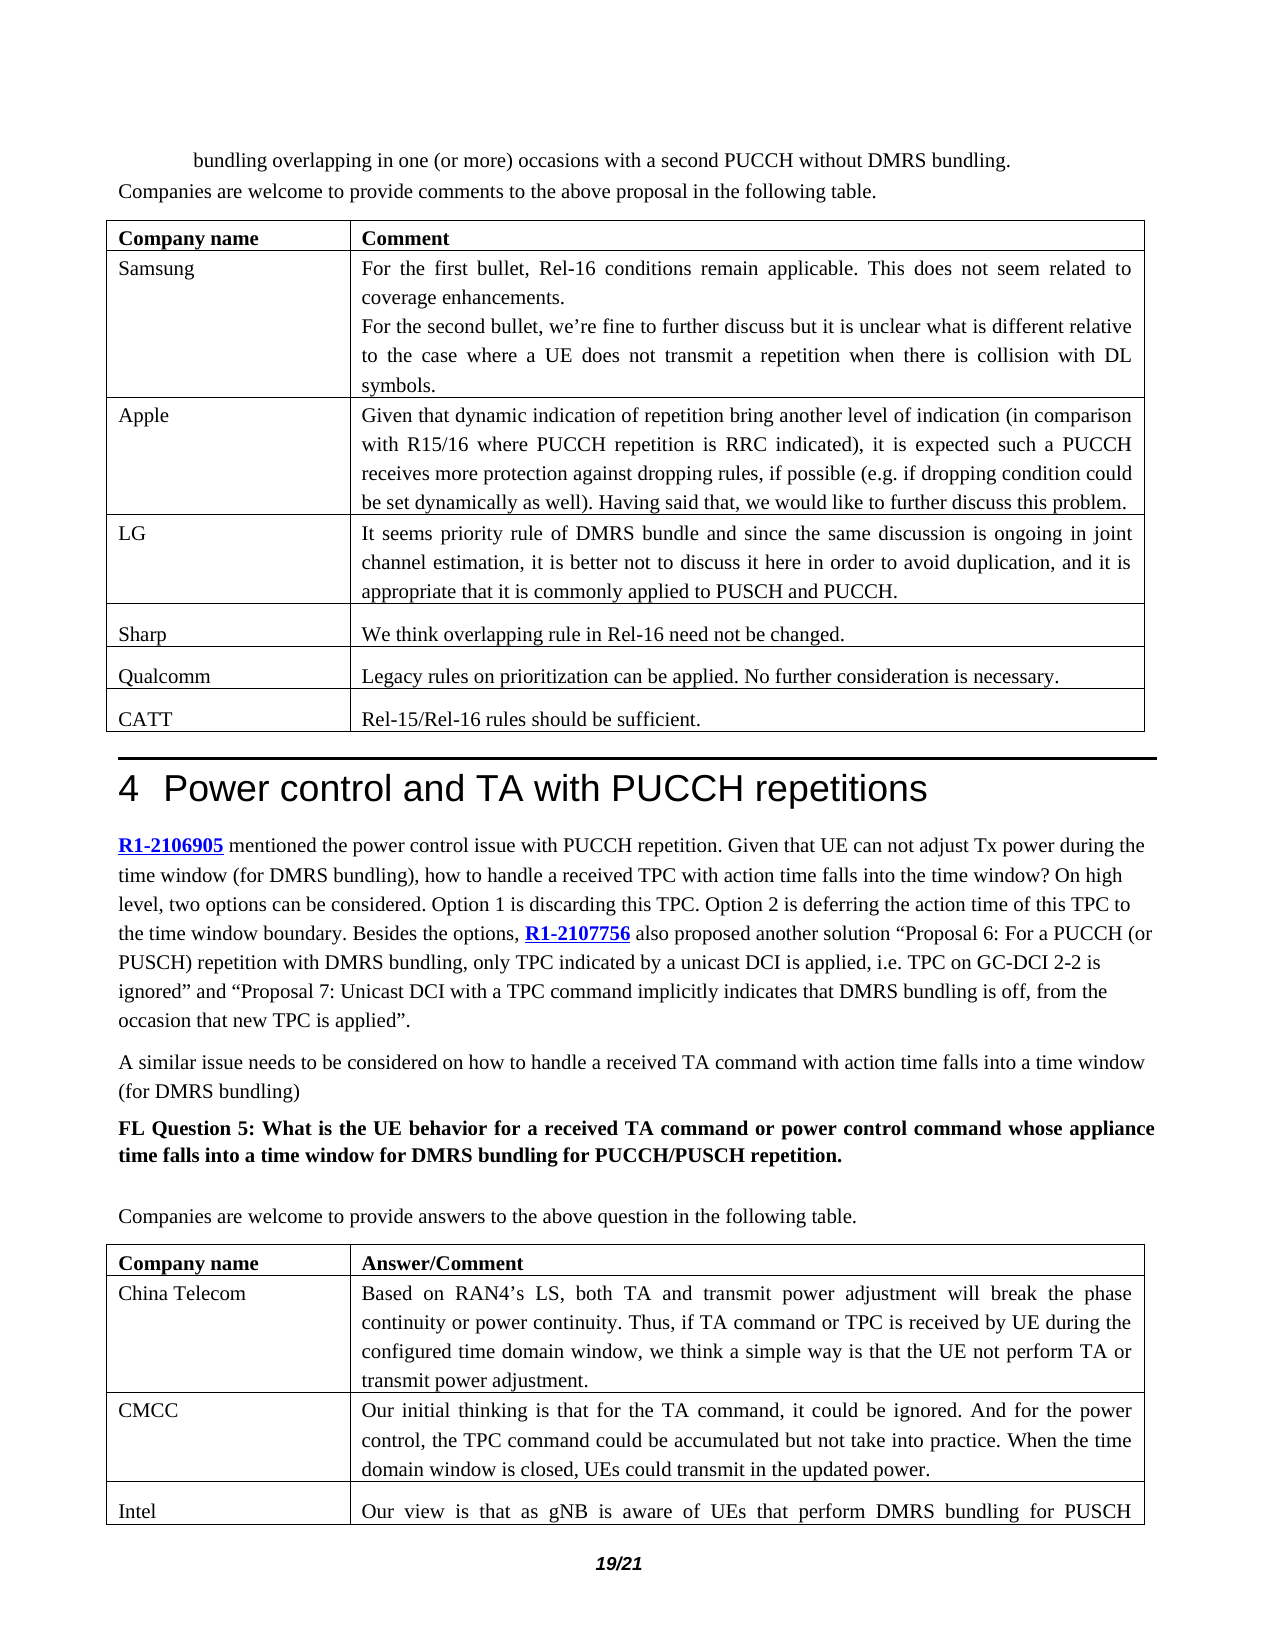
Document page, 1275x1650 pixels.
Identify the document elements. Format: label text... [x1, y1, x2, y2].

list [156, 148, 1157, 172]
table_cell CMCC [107, 1393, 350, 1481]
table_cell Our initial thinking is that for the TA command, it could be ignored. And for the power control, the TPC command could be accumulated but not take into practice. When the time domain window is closed, UEs could transmit in the updated power. [351, 1393, 1144, 1481]
table_cell It seems priority rule of DMRS bundle and since the same discussion is ongoing in joint channel estimation, it is better not to discuss it here in order to avoid duplication, and it is appropriate that it is commonly applied to PUSCH and PUCCH. [351, 515, 1144, 603]
table_cell Based on RAN4’s LS, both TA and transmit power adjustment will break the phase continuity or power continuity. Thus, if TA command or TPC is received by UE during the configured time domain window, we think a simple way is that the UE not perform TA or transmit power adjustment. [351, 1276, 1144, 1392]
table_cell Rel-15/Rel-16 rules should be sufficient. [351, 689, 1144, 731]
table_cell Apple [107, 398, 350, 514]
table_cell LG [107, 515, 350, 603]
table_cell Qualcomm [107, 647, 350, 688]
table_cell Legacy rules on prioritization can be applied. No further consideration is necessary. [351, 647, 1144, 688]
text FL Question 5: What is the UE behavior for a received TA command or power control command whose appliance time falls into a time window for DMRS bundling for PUCCH/PUSCH repetition. [118, 1116, 1157, 1167]
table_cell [351, 1482, 1144, 1523]
text A similar issue needs to be considered on how to handle a received TA command with action time falls into a time window (for DMRS bundling) [118, 1045, 1157, 1103]
table_cell CATT [107, 689, 350, 731]
table_header Company name [107, 1245, 350, 1274]
table_cell We think overlapping rule in Rel-16 need not be changed. [351, 604, 1144, 646]
table_header Comment [351, 221, 1144, 250]
table_cell Samsung [107, 251, 350, 397]
subtitle Power control and TA with PUCCH repetitions [118, 760, 1157, 809]
table_cell Given that dynamic indication of repetition bring another level of indication (in comparison with R15/16 where PUCCH repetition is RRC indicated), it is expected such a PUCCH receives more protection against dropping rules, if possible (e.g. if dropping condition could be set dynamically as well). Having said that, we would like to further discuss this problem. [351, 398, 1144, 514]
text Companies are welcome to provide answers to the above question in the following table. [118, 1198, 1157, 1228]
table_header Answer/Comment [351, 1245, 1144, 1274]
table_cell Sharp [107, 604, 350, 646]
table_cell China Telecom [107, 1276, 350, 1392]
text Companies are welcome to provide comments to the above proposal in the following table. [118, 174, 1157, 203]
text R1-2106905 mentioned the power control issue with PUCCH repetition. Given that UE can not adjust Tx power during the time window (for DMRS bundling), how to handle a received TPC with action time falls into the time window? On high level, two options can be considered. Option 1 is discarding this TPC. Option 2 is deferring the action time of this TPC to the time window boundary. Besides the options, R1-2107756 also proposed another solution “Proposal 6: For a PUCCH (or PUSCH) repetition with DMRS bundling, only TPC indicated by a unicast DCI is applied, i.e. TPC on GC-DCI 2-2 is ignored” and “Proposal 7: Unicast DCI with a TPC command implicitly indicates that DMRS bundling is off, from the occasion that new TPC is applied”. [118, 828, 1157, 1032]
table_cell For the first bullet, Rel-16 conditions remain applicable. This does not seem related to coverage enhancements. For the second bullet, we’re fine to further discuss but it is unclear what is different relative to the case where a UE does not transmit a repetition when there is collision with DL symbols. [351, 251, 1144, 397]
table_cell Intel [107, 1482, 350, 1523]
table_header Company name [107, 221, 350, 250]
